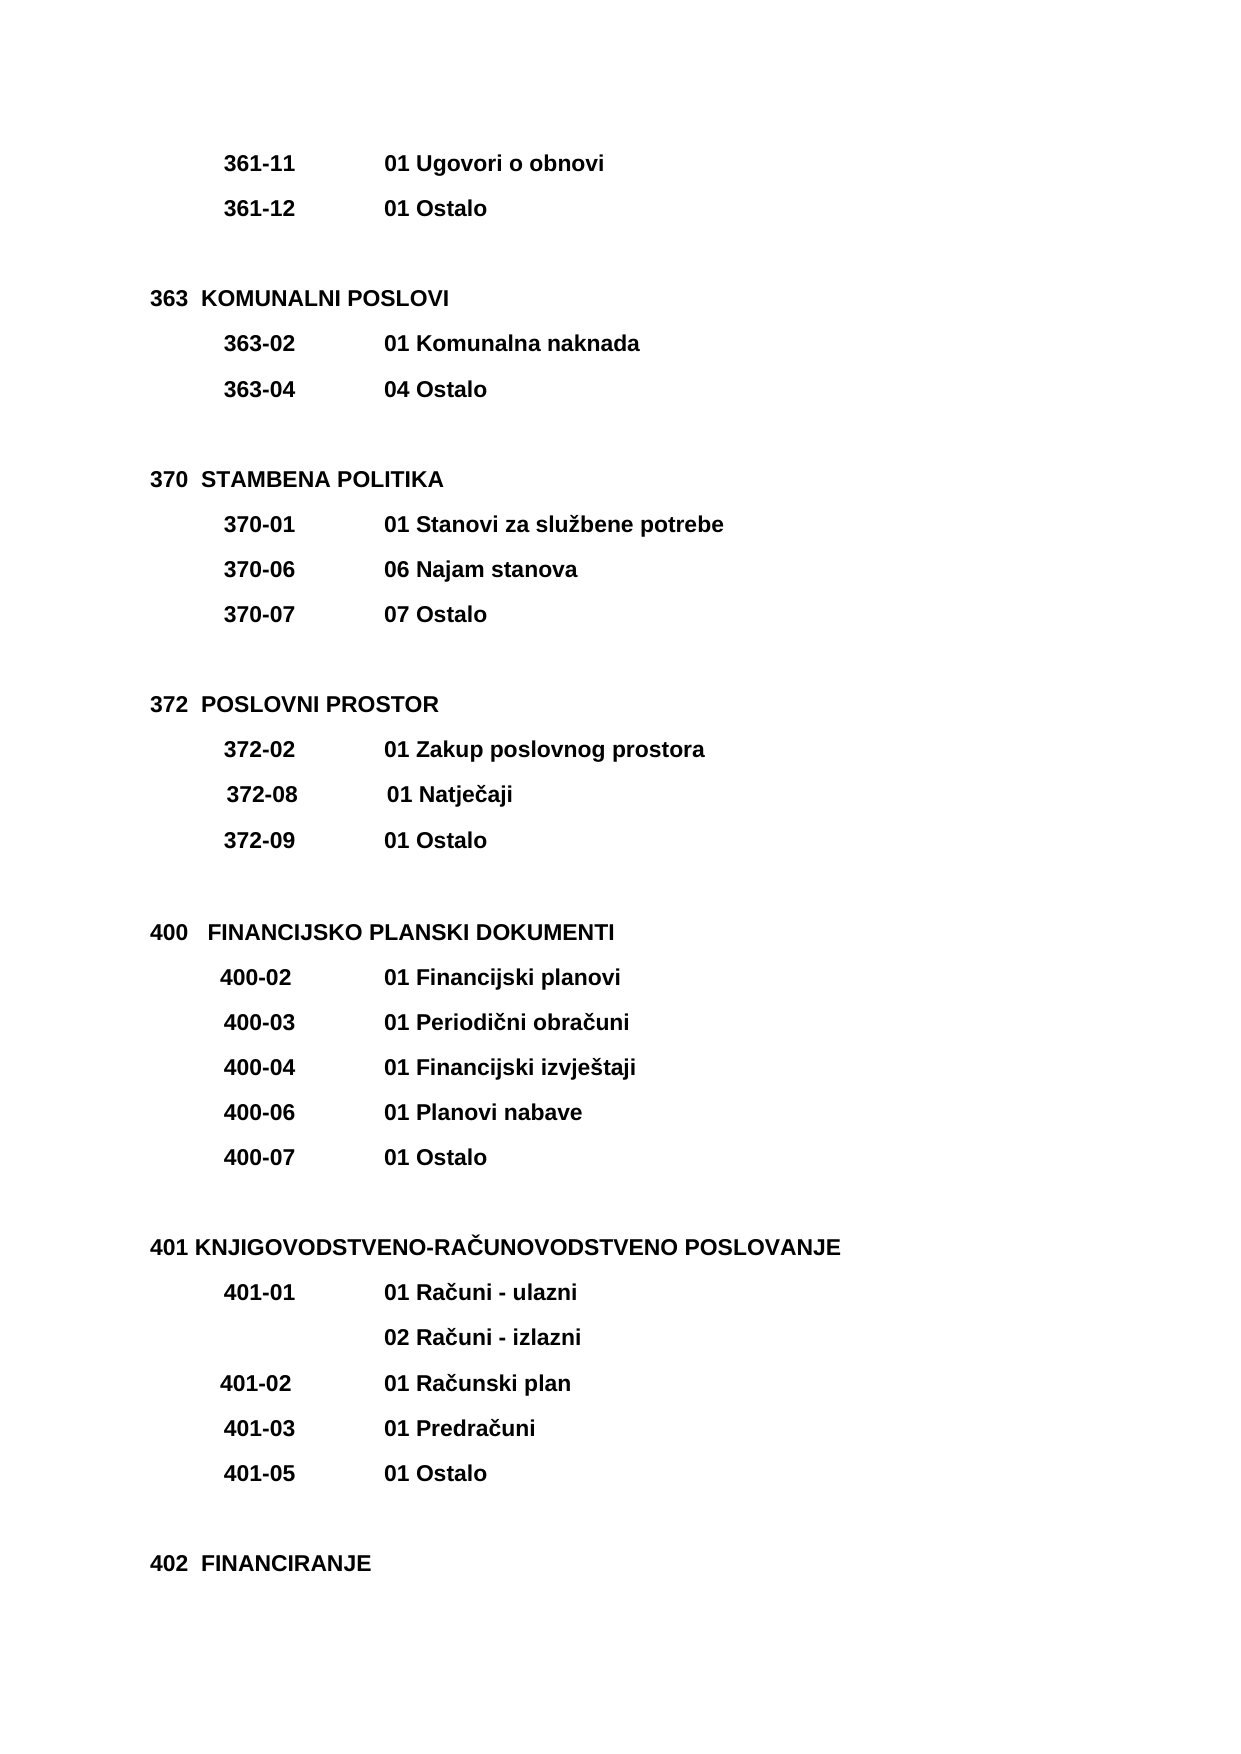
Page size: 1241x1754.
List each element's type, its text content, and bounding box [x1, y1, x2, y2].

text 361-11 01 Ugovori o obnovi [150, 150, 1090, 176]
text 400-07 01 Ostalo [150, 1144, 1090, 1170]
text 401 KNJIGOVODSTVENO-RAČUNOVODSTVENO POSLOVANJE [150, 1234, 1090, 1261]
text 370-06 06 Najam stanova [150, 556, 1090, 582]
text 372-02 01 Zakup poslovnog prostora [150, 736, 1090, 763]
text 402 FINANCIRANJE [150, 1550, 1090, 1576]
text 361-12 01 Ostalo [150, 195, 1090, 221]
text 372-08 01 Natječaji [150, 781, 1090, 808]
text 370-01 01 Stanovi za službene potrebe [150, 511, 1090, 537]
text 401-01 01 Računi - ulazni [150, 1279, 1090, 1306]
text 400-02 01 Financijski planovi [150, 963, 1090, 990]
text 372-09 01 Ostalo [150, 827, 1090, 853]
text 400-03 01 Periodični obračuni [150, 1009, 1090, 1035]
text 401-03 01 Predračuni [150, 1414, 1090, 1441]
text 363-02 01 Komunalna naknada [150, 330, 1090, 357]
text 363-04 04 Ostalo [150, 376, 1090, 402]
text 370 STAMBENA POLITIKA [150, 466, 1090, 492]
text 400 FINANCIJSKO PLANSKI DOKUMENTI [150, 918, 1090, 945]
text 02 Računi - izlazni [150, 1324, 1090, 1351]
text 400-04 01 Financijski izvještaji [150, 1054, 1090, 1080]
text 370-07 07 Ostalo [150, 601, 1090, 627]
text 363 KOMUNALNI POSLOVI [150, 285, 1090, 312]
text 401-05 01 Ostalo [150, 1460, 1090, 1486]
text 400-06 01 Planovi nabave [150, 1099, 1090, 1125]
text 401-02 01 Računski plan [150, 1369, 1090, 1396]
text 372 POSLOVNI PROSTOR [150, 691, 1090, 718]
